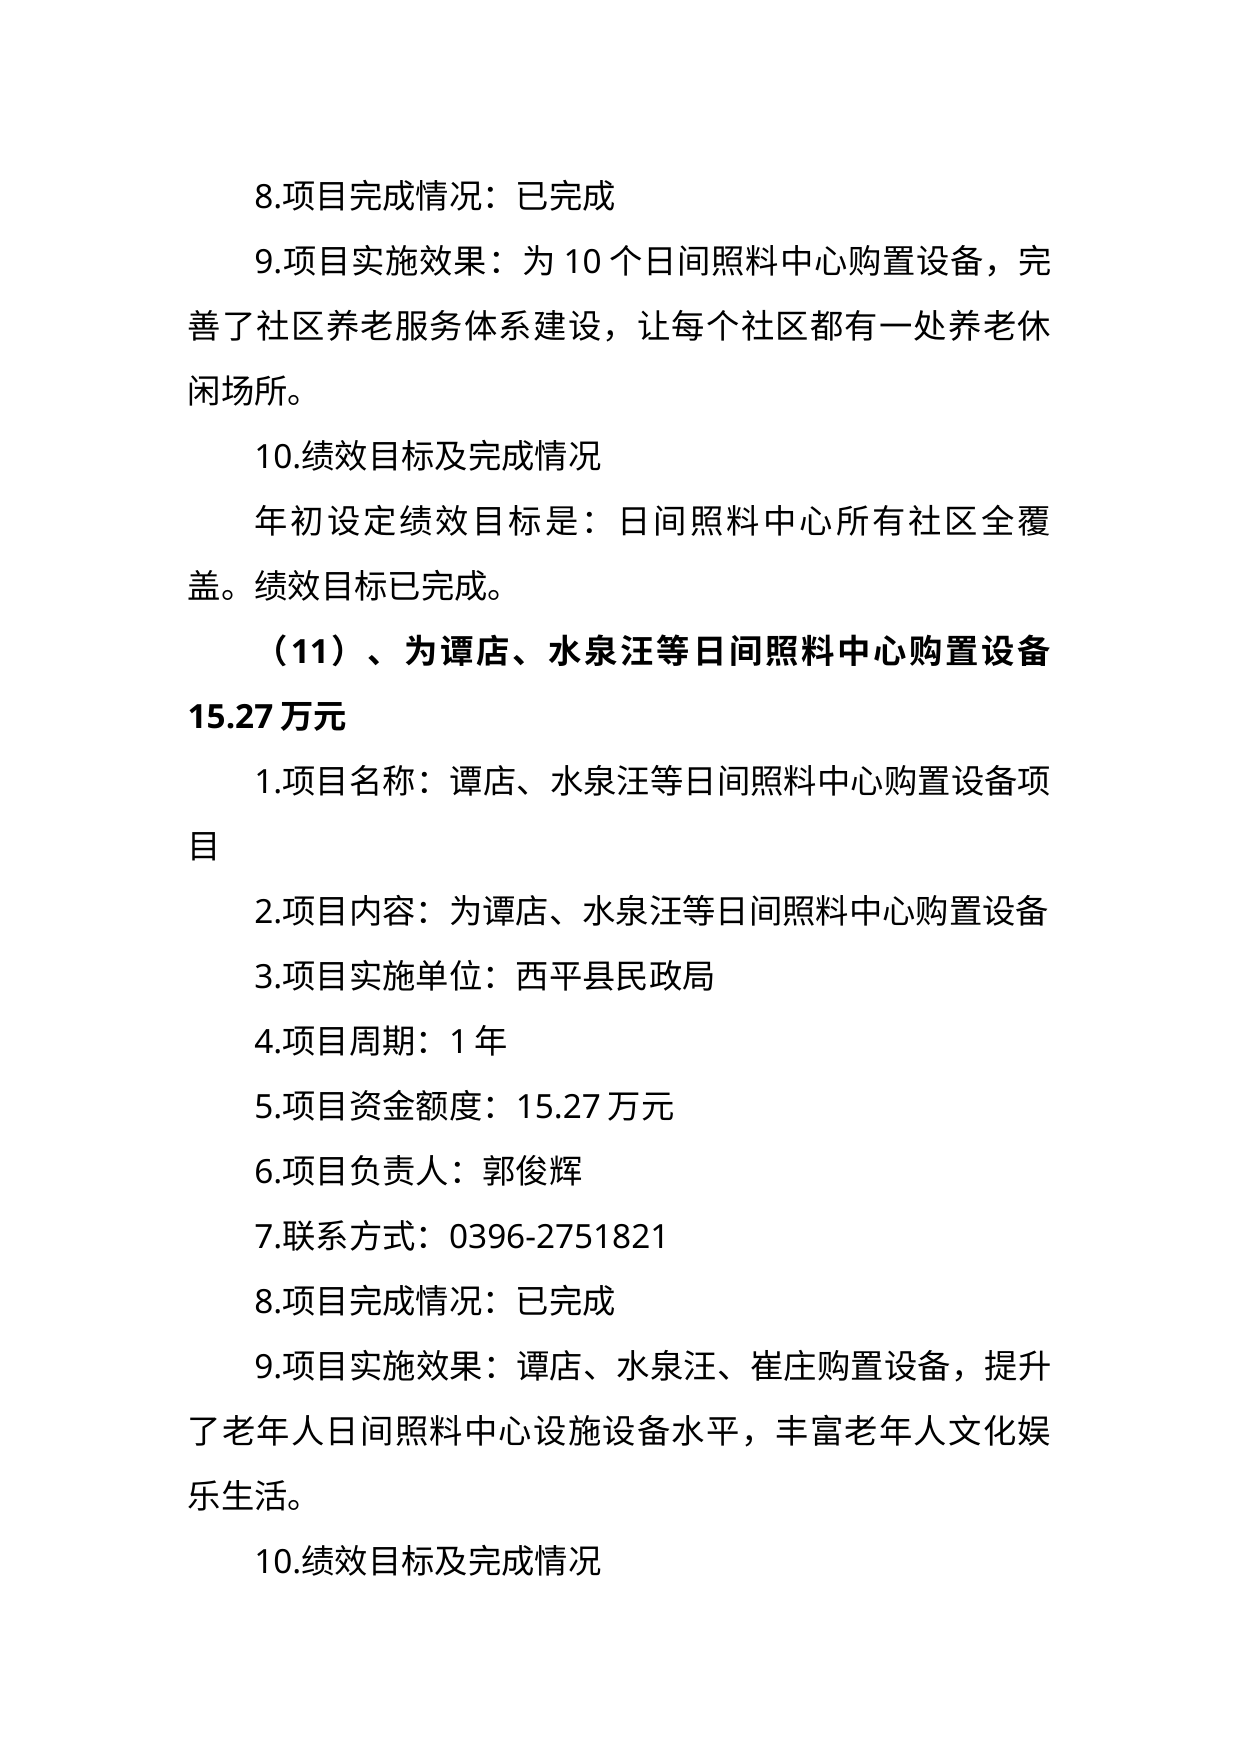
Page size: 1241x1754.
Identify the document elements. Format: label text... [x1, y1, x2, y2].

text 7.联系方式：0396-2751821 [187, 1202, 1053, 1267]
text 9.项目实施效果：为10个日间照料中心购置设备，完善了社区养老服务体系建设，让每个社区都有一处养老休闲场所。 [187, 227, 1053, 422]
text 9.项目实施效果：谭店、水泉汪、崔庄购置设备，提升了老年人日间照料中心设施设备水平，丰富老年人文化娱乐生活。 [187, 1332, 1053, 1527]
text （11）、为谭店、水泉汪等日间照料中心购置设备15.27万元 [187, 617, 1053, 747]
text 10.绩效目标及完成情况 [187, 422, 1053, 487]
text 8.项目完成情况：已完成 [187, 1267, 1053, 1332]
text 8.项目完成情况：已完成 [187, 162, 1053, 227]
text 3.项目实施单位：西平县民政局 [187, 942, 1053, 1007]
text 年初设定绩效目标是：日间照料中心所有社区全覆盖。绩效目标已完成。 [187, 487, 1053, 617]
text 10.绩效目标及完成情况 [187, 1527, 1053, 1592]
text 5.项目资金额度：15.27万元 [187, 1072, 1053, 1137]
text 6.项目负责人：郭俊辉 [187, 1137, 1053, 1202]
text 1.项目名称：谭店、水泉汪等日间照料中心购置设备项目 [187, 747, 1053, 877]
text 2.项目内容：为谭店、水泉汪等日间照料中心购置设备 [187, 877, 1053, 942]
text 4.项目周期：1年 [187, 1007, 1053, 1072]
